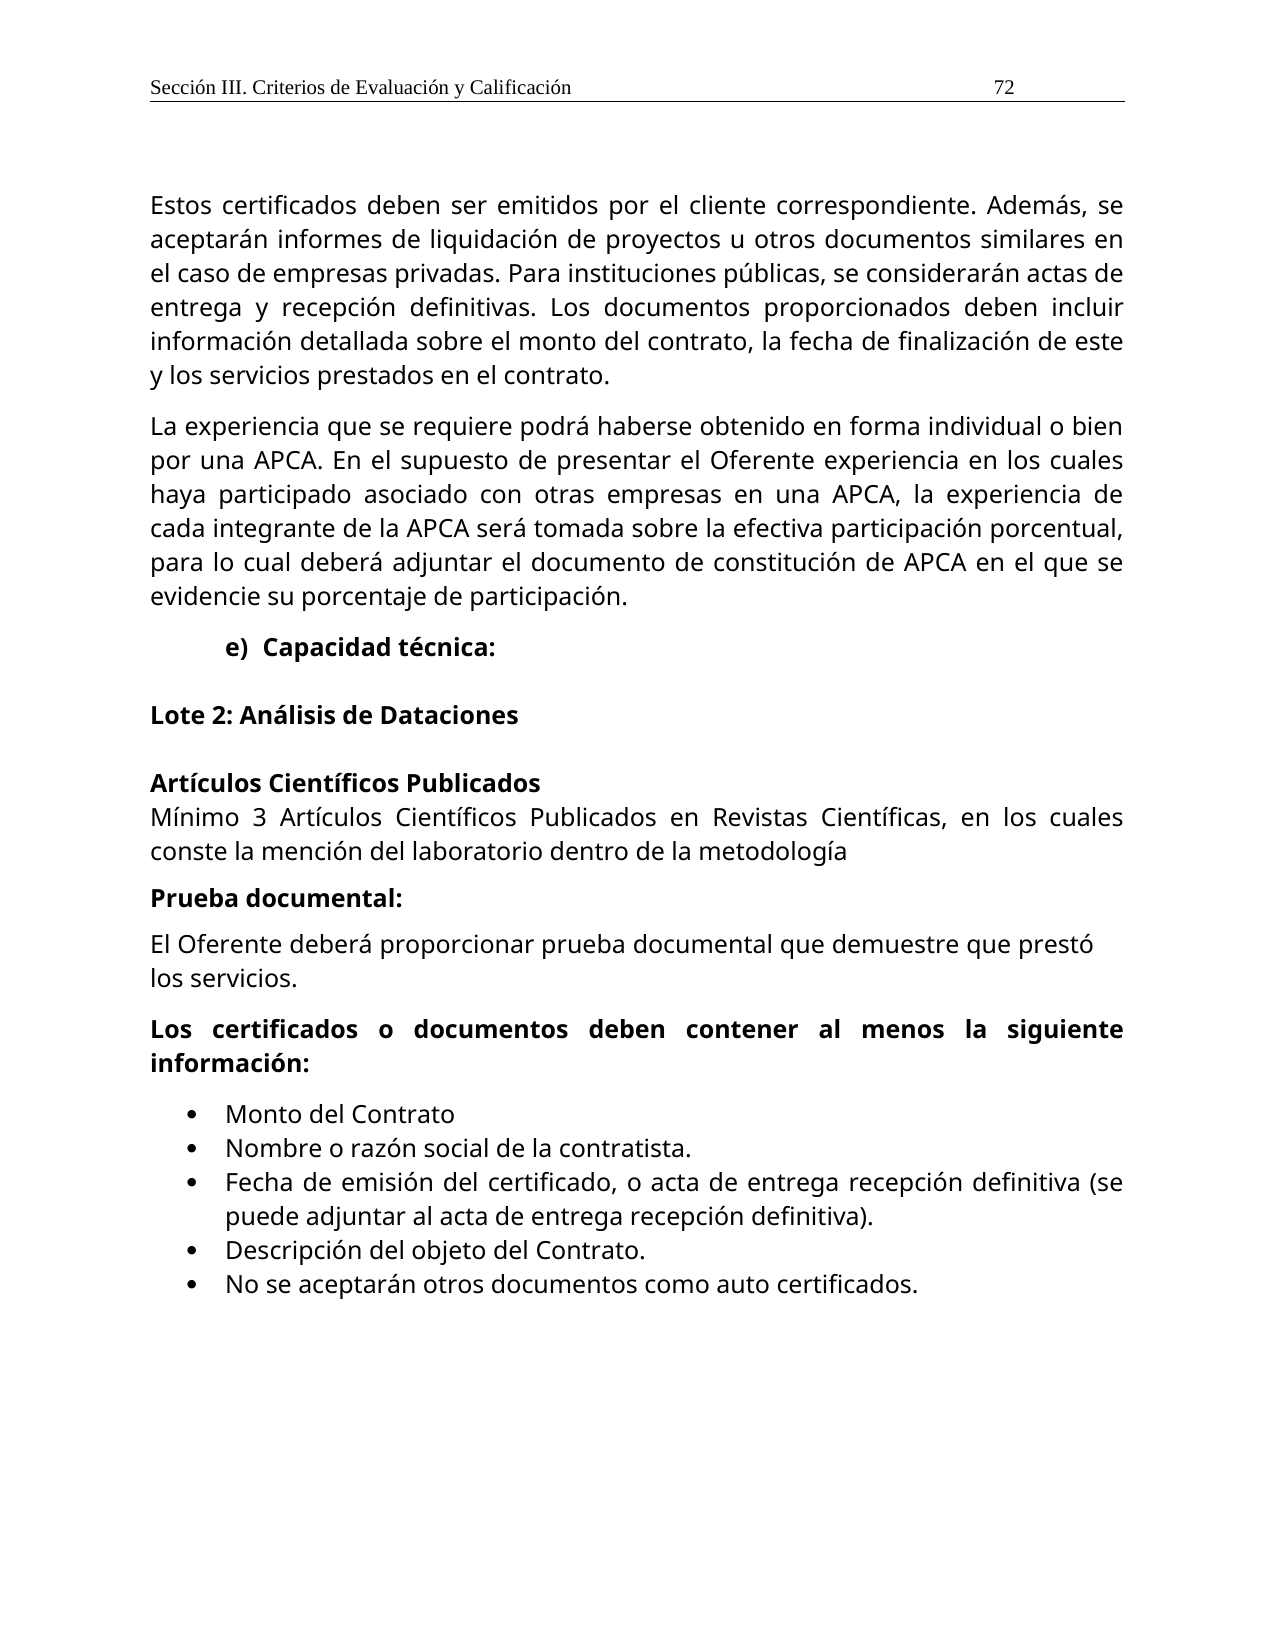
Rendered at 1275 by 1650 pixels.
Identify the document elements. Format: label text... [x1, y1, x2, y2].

list Capacidad técnica: [225, 629, 1125, 664]
text Artículos Científicos Publicados [150, 766, 1125, 800]
list No se aceptarán otros documentos como auto certificados. [187, 1267, 1125, 1301]
subtitle Prueba documental: [150, 881, 1095, 914]
subtitle El Oferente deberá proporcionar prueba documental que demuestre que prestó los servicios. [150, 927, 1095, 995]
text Los certificados o documentos deben contener al menos la siguiente información: [150, 1012, 1125, 1080]
list Monto del Contrato [187, 1097, 1125, 1131]
text La experiencia que se requiere podrá haberse obtenido en forma individual o bien por una APCA. En el supuesto de presentar el Oferente experiencia en los cuales haya participado asociado con otras empresas en una APCA, la experiencia de cada integrante de la APCA será tomada sobre la efectiva participación porcentual, para lo cual deberá adjuntar el documento de constitución de APCA en el que se evidencie su porcentaje de participación. [150, 408, 1125, 613]
list Nombre o razón social de la contratista. [187, 1131, 1125, 1165]
list Descripción del objeto del Contrato. [187, 1233, 1125, 1267]
text Lote 2: Análisis de Dataciones [150, 698, 1125, 732]
text Estos certificados deben ser emitidos por el cliente correspondiente. Además, se aceptarán informes de liquidación de proyectos u otros documentos similares en el caso de empresas privadas. Para instituciones públicas, se considerarán actas de entrega y recepción definitivas. Los documentos proporcionados deben incluir información detallada sobre el monto del contrato, la fecha de finalización de este y los servicios prestados en el contrato. [150, 187, 1125, 392]
text Mínimo 3 Artículos Científicos Publicados en Revistas Científicas, en los cuales conste la mención del laboratorio dentro de la metodología [150, 800, 1125, 868]
list Fecha de emisión del certificado, o acta de entrega recepción definitiva (se puede adjuntar al acta de entrega recepción definitiva). [187, 1165, 1125, 1233]
